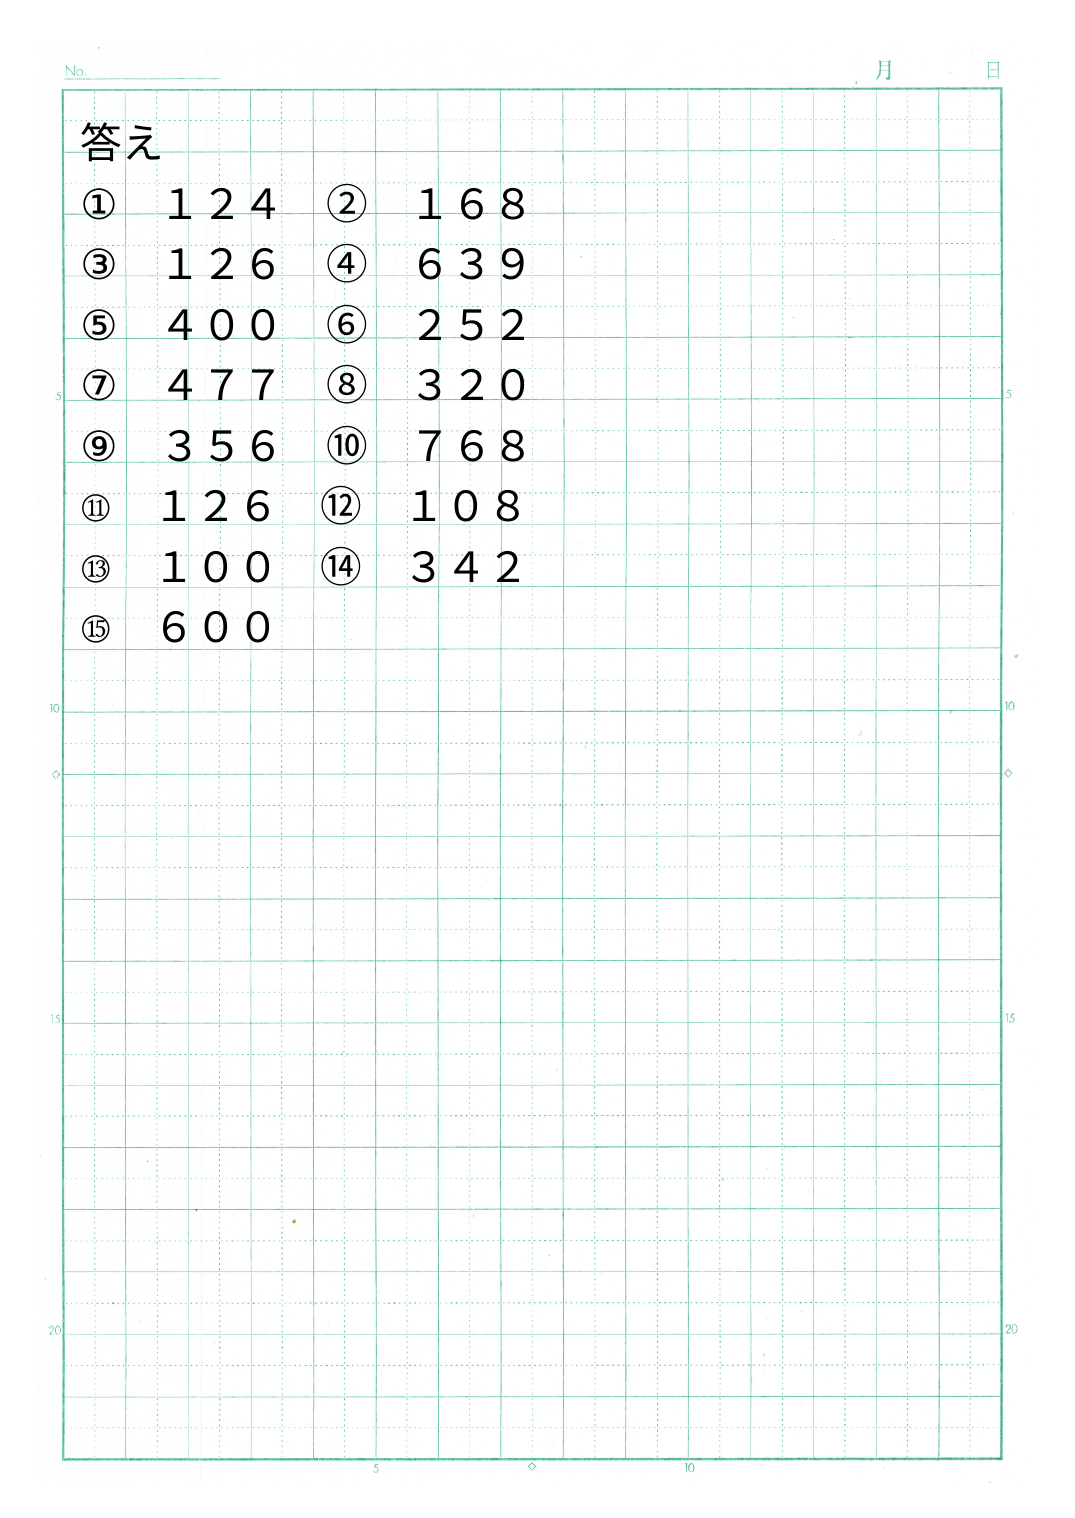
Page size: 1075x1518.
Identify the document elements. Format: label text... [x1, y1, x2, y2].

text ⑬ １００ ⑭ ３４２ [80, 534, 992, 594]
text ⑨ ３５６ ⑩ ７６８ [80, 413, 992, 473]
text 答え [80, 111, 992, 171]
text ③ １２６ ④ ６３９ [80, 231, 992, 292]
text ⑦ ４７７ ⑧ ３２０ [80, 352, 992, 413]
text ⑤ ４００ ⑥ ２５２ [80, 292, 992, 352]
text ⑮ ６００ [80, 594, 992, 655]
picture [35, 42, 1036, 1483]
text ⑪ １２６ ⑫ １０８ [80, 473, 992, 534]
text ① １２４ ② １６８ [80, 171, 992, 231]
